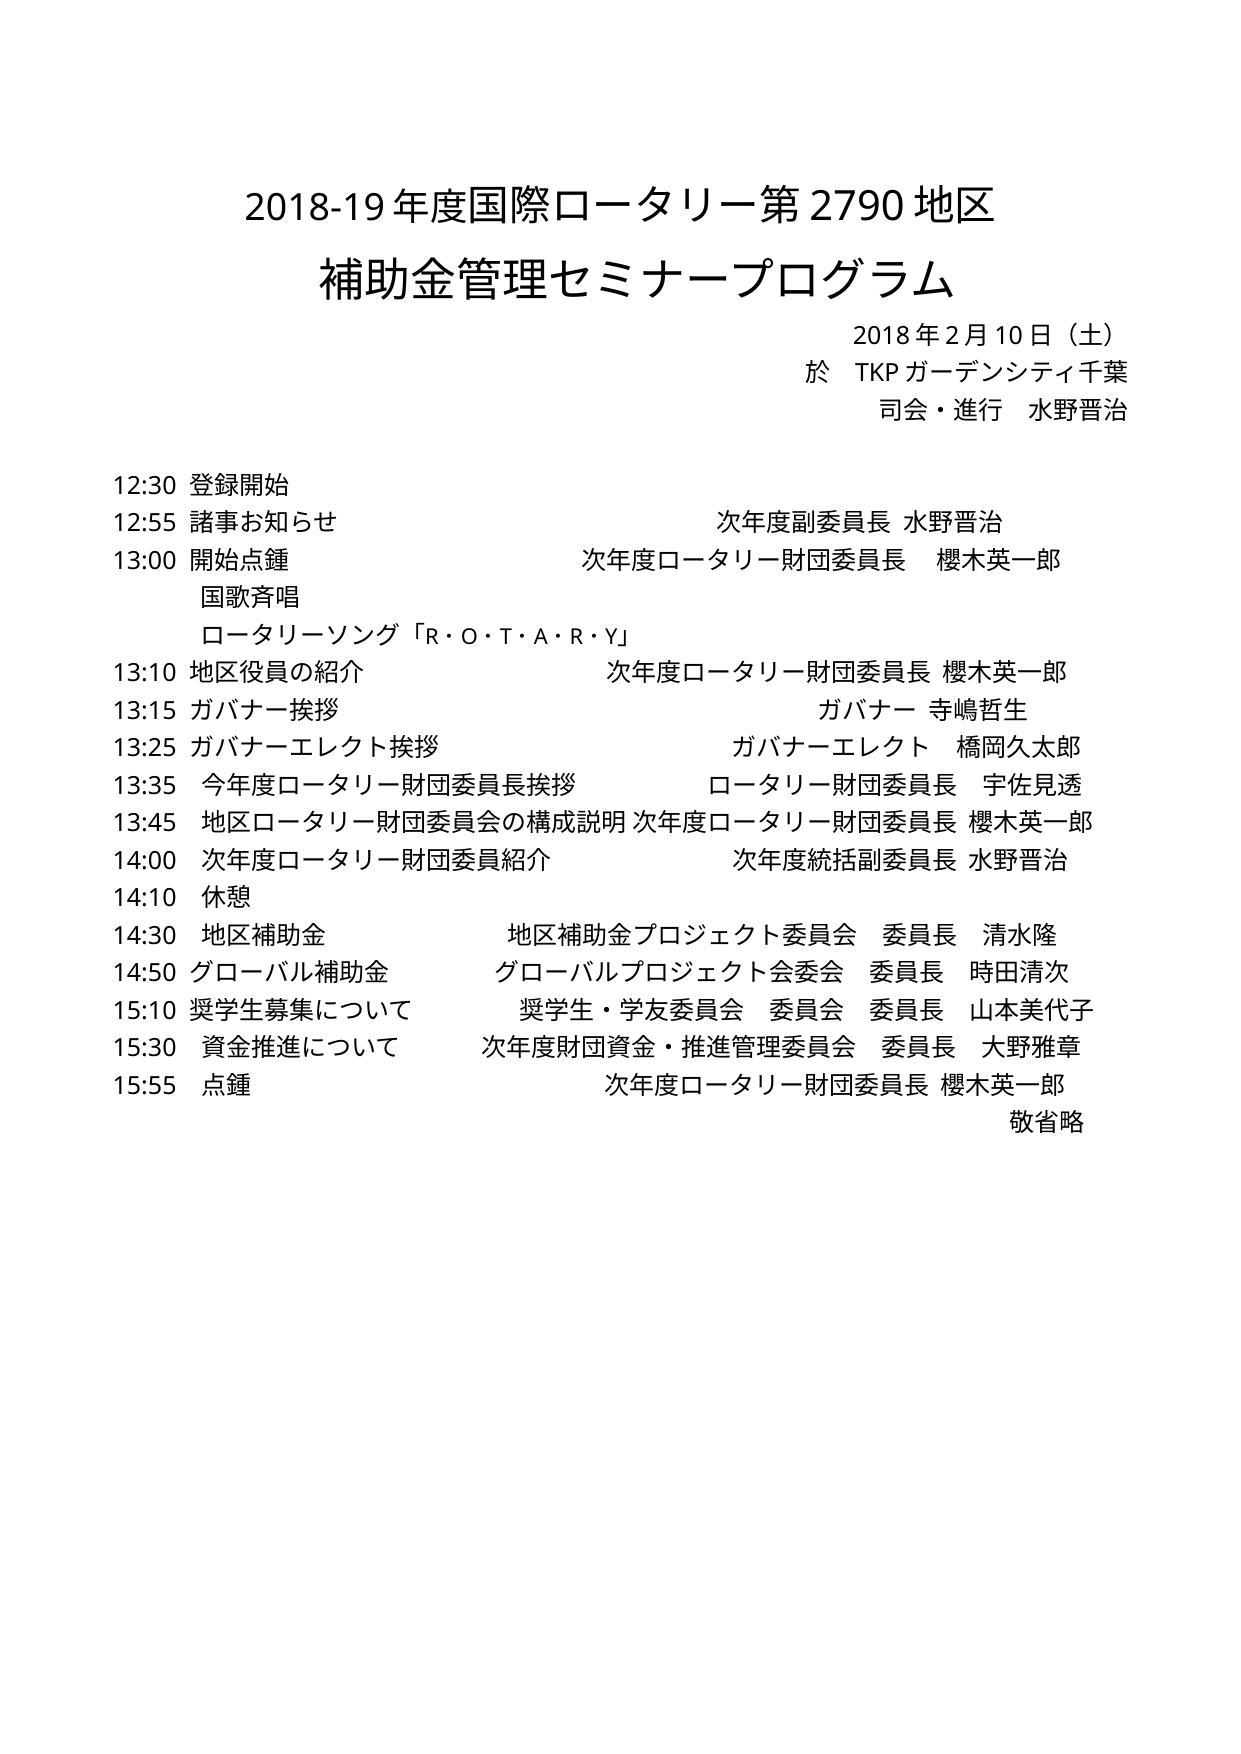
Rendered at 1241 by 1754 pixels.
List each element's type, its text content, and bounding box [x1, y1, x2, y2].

text 13:00 開始点鍾 次年度ロータリー財団委員長 櫻木英一郎 [112, 539, 1128, 577]
text 司会・進行 水野晋治 [112, 389, 1128, 427]
text 2018-19年度国際ロータリー第2790地区 [112, 164, 1128, 239]
text 15:10 奨学生募集について 奨学生・学友委員会 委員会 委員長 山本美代子 [112, 989, 1128, 1027]
text 補助金管理セミナープログラム [112, 239, 1128, 314]
text 於 TKPガーデンシティ千葉 [112, 352, 1128, 389]
text 2018年2月10日（土） [112, 314, 1128, 352]
text 13:45 地区ロータリー財団委員会の構成説明 次年度ロータリー財団委員長 櫻木英一郎 [112, 802, 1128, 839]
text 12:30 登録開始 [112, 464, 1128, 502]
text 敬省略 [112, 1102, 1128, 1139]
text ロータリーソング「R・O・T・A・R・Y」 [112, 614, 1128, 652]
text 14:30 地区補助金 地区補助金プロジェクト委員会 委員長 清水隆 [112, 914, 1128, 952]
text 14:50 グローバル補助金 グローバルプロジェクト会委会 委員長 時田清次 [112, 952, 1128, 989]
text 13:25 ガバナーエレクト挨拶 ガバナーエレクト 橋岡久太郎 [112, 727, 1128, 764]
text 14:00 次年度ロータリー財団委員紹介 次年度統括副委員長 水野晋治 [112, 839, 1128, 877]
text 14:10 休憩 [112, 877, 1128, 914]
text 15:55 点鍾 次年度ロータリー財団委員長 櫻木英一郎 [112, 1064, 1128, 1102]
text 国歌斉唱 [112, 577, 1128, 614]
text 13:35 今年度ロータリー財団委員長挨拶 ロータリー財団委員長 宇佐見透 [112, 764, 1128, 802]
text 12:55 諸事お知らせ 次年度副委員長 水野晋治 [112, 502, 1128, 539]
text 15:30 資金推進について 次年度財団資金・推進管理委員会 委員長 大野雅章 [112, 1027, 1128, 1064]
text 13:10 地区役員の紹介 次年度ロータリー財団委員長 櫻木英一郎 [112, 652, 1128, 689]
text 13:15 ガバナー挨拶 ガバナー 寺嶋哲生 [112, 689, 1128, 727]
